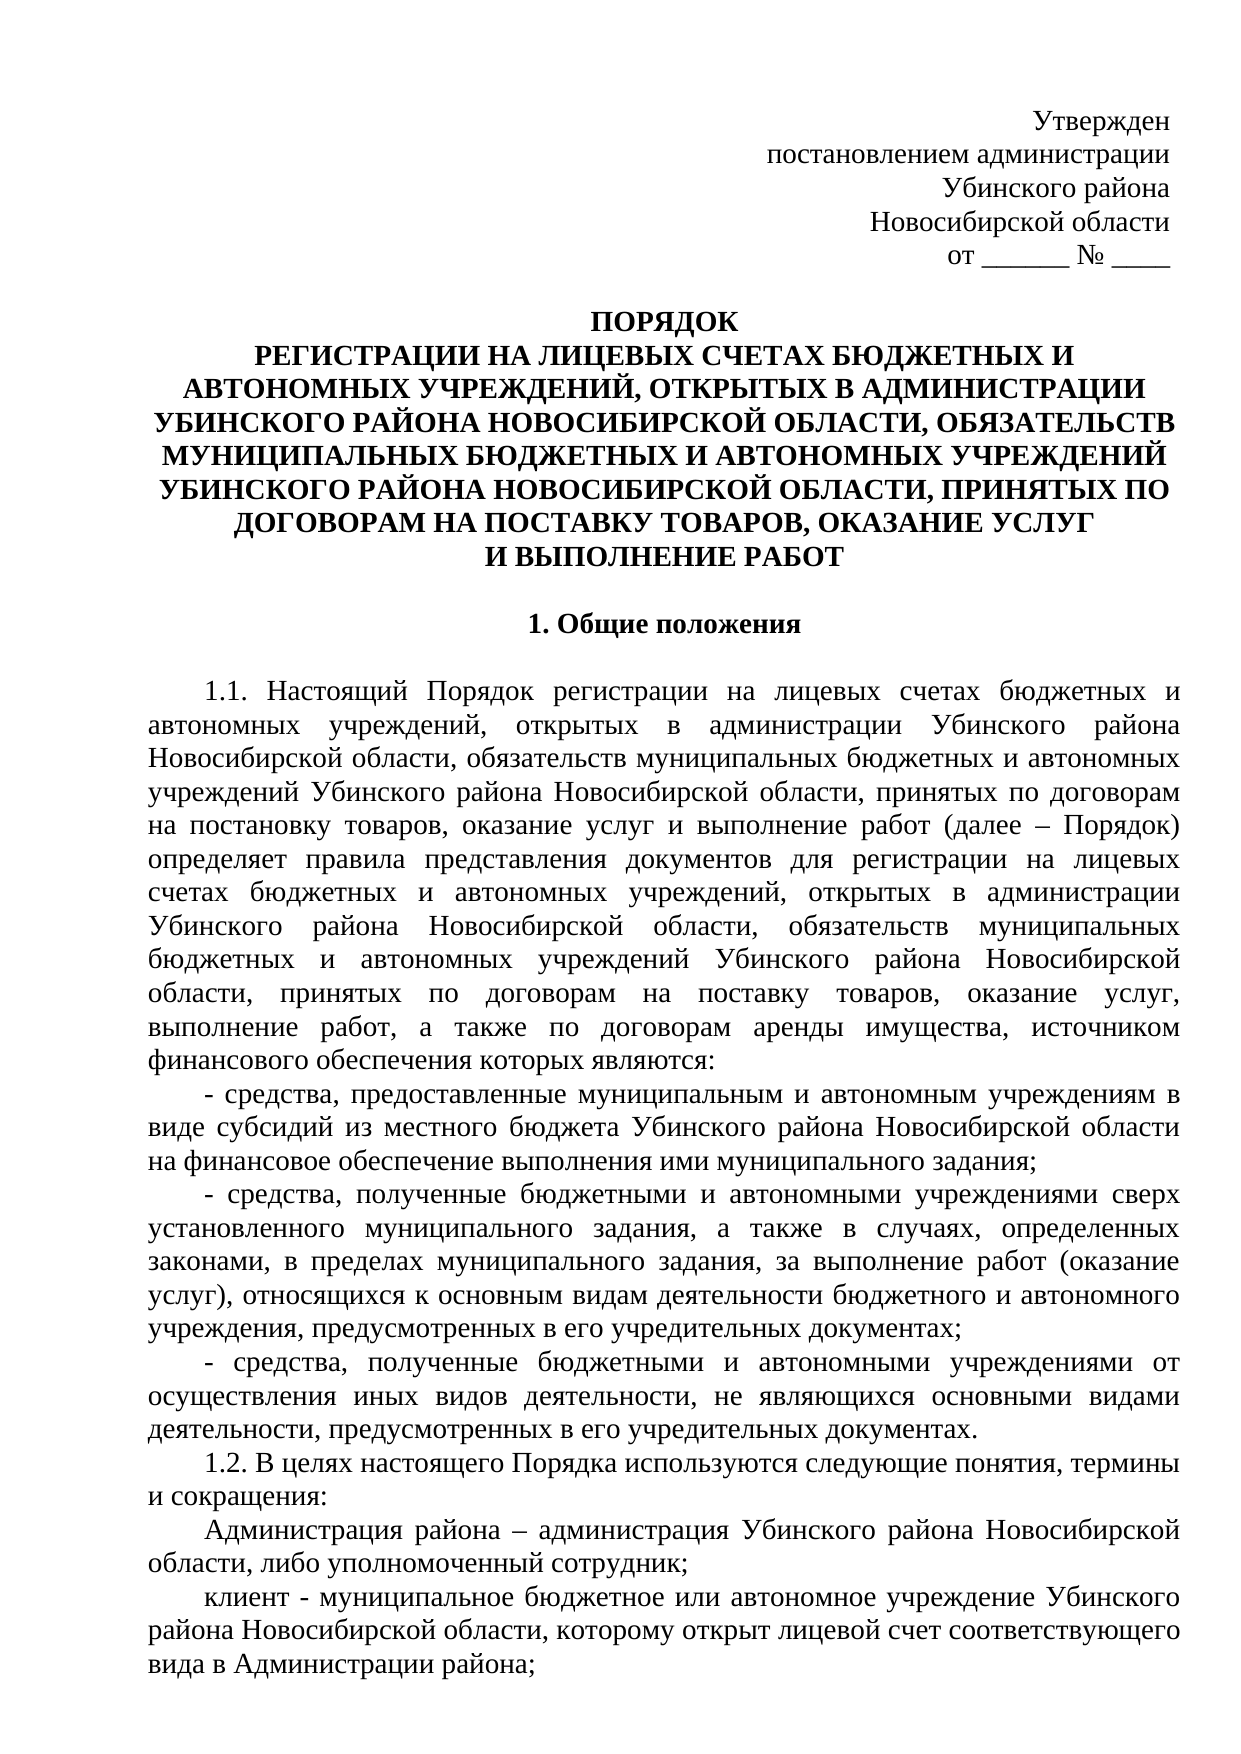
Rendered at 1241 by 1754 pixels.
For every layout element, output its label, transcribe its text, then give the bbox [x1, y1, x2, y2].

table_header Утвержден постановлением администрации Убинского района Новосибирской области от ______ № ____ [691, 103, 1181, 271]
text 1.1. Настоящий Порядок регистрации на лицевых счетах бюджетных и автономных учреждений, открытых в администрации Убинского района Новосибирской области, обязательств муниципальных бюджетных и автономных учреждений Убинского района Новосибирской области, принятых по договорам на постановку товаров, оказание услуг и выполнение работ (далее – Порядок) определяет правила представления документов для регистрации на лицевых счетах бюджетных и автономных учреждений, открытых в администрации Убинского района Новосибирской области, обязательств муниципальных бюджетных и автономных учреждений Убинского района Новосибирской области, принятых по договорам на поставку товаров, оказание услуг, выполнение работ, а также по договорам аренды имущества, источником финансового обеспечения которых являются: [148, 673, 1181, 1076]
text Администрация района – администрация Убинского района Новосибирской области, либо уполномоченный сотрудник; [148, 1512, 1181, 1579]
text клиент - муниципальное бюджетное или автономное учреждение Убинского района Новосибирской области, которому открыт лицевой счет соответствующего вида в Администрации района; [148, 1579, 1181, 1679]
text ПОРЯДОК [148, 304, 1181, 338]
text - средства, полученные бюджетными и автономными учреждениями сверх установленного муниципального задания, а также в случаях, определенных законами, в пределах муниципального задания, за выполнение работ (оказание услуг), относящихся к основным видам деятельности бюджетного и автономного учреждения, предусмотренных в его учредительных документах; [148, 1176, 1181, 1344]
text РЕГИСТРАЦИИ НА ЛИЦЕВЫХ СЧЕТАХ БЮДЖЕТНЫХ И АВТОНОМНЫХ УЧРЕЖДЕНИЙ, ОТКРЫТЫХ В АДМИНИСТРАЦИИ УБИНСКОГО РАЙОНА НОВОСИБИРСКОЙ ОБЛАСТИ, ОБЯЗАТЕЛЬСТВ МУНИЦИПАЛЬНЫХ БЮДЖЕТНЫХ И АВТОНОМНЫХ УЧРЕЖДЕНИЙ УБИНСКОГО РАЙОНА НОВОСИБИРСКОЙ ОБЛАСТИ, ПРИНЯТЫХ ПО ДОГОВОРАМ НА ПОСТАВКУ ТОВАРОВ, ОКАЗАНИЕ УСЛУГ И ВЫПОЛНЕНИЕ РАБОТ [148, 338, 1181, 573]
text 1.2. В целях настоящего Порядка используются следующие понятия, термины и сокращения: [148, 1445, 1181, 1512]
text - средства, предоставленные муниципальным и автономным учреждениям в виде субсидий из местного бюджета Убинского района Новосибирской области на финансовое обеспечение выполнения ими муниципального задания; [148, 1076, 1181, 1176]
text - средства, полученные бюджетными и автономными учреждениями от осуществления иных видов деятельности, не являющихся основными видами деятельности, предусмотренных в его учредительных документах. [148, 1344, 1181, 1445]
text 1. Общие положения [148, 606, 1181, 640]
